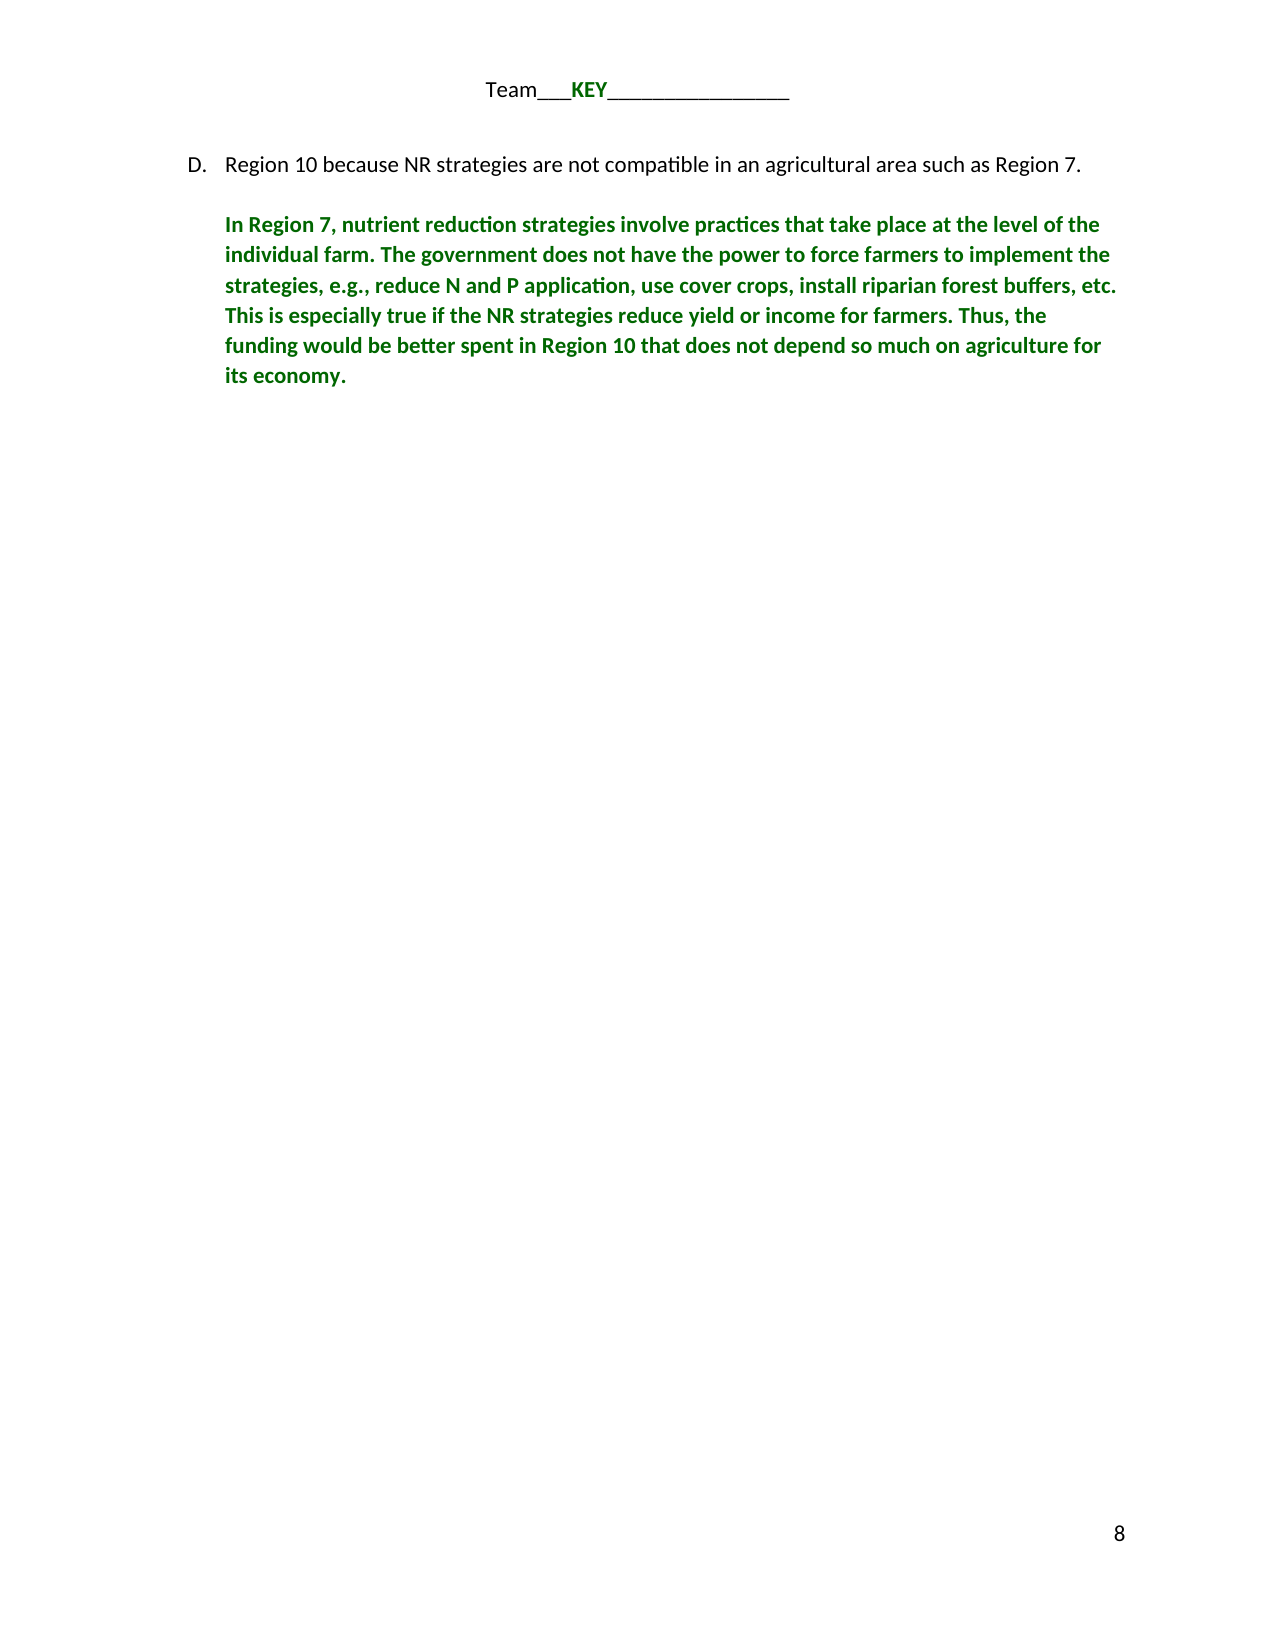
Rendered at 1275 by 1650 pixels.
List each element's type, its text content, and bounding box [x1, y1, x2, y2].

list In Region 7, nutrient reduction strategies involve practices that take place at the level of the individual farm. The government does not have the power to force farmers to implement the strategies, e.g., reduce N and P application, use cover crops, install riparian forest buffers, etc. This is especially true if the NR strategies reduce yield or income for farmers. Thus, the funding would be better spent in Region 10 that does not depend so much on agriculture for its economy. [225, 210, 1125, 389]
list Region 10 because NR strategies are not compatible in an agricultural area such as Region 7. [187, 150, 1125, 178]
